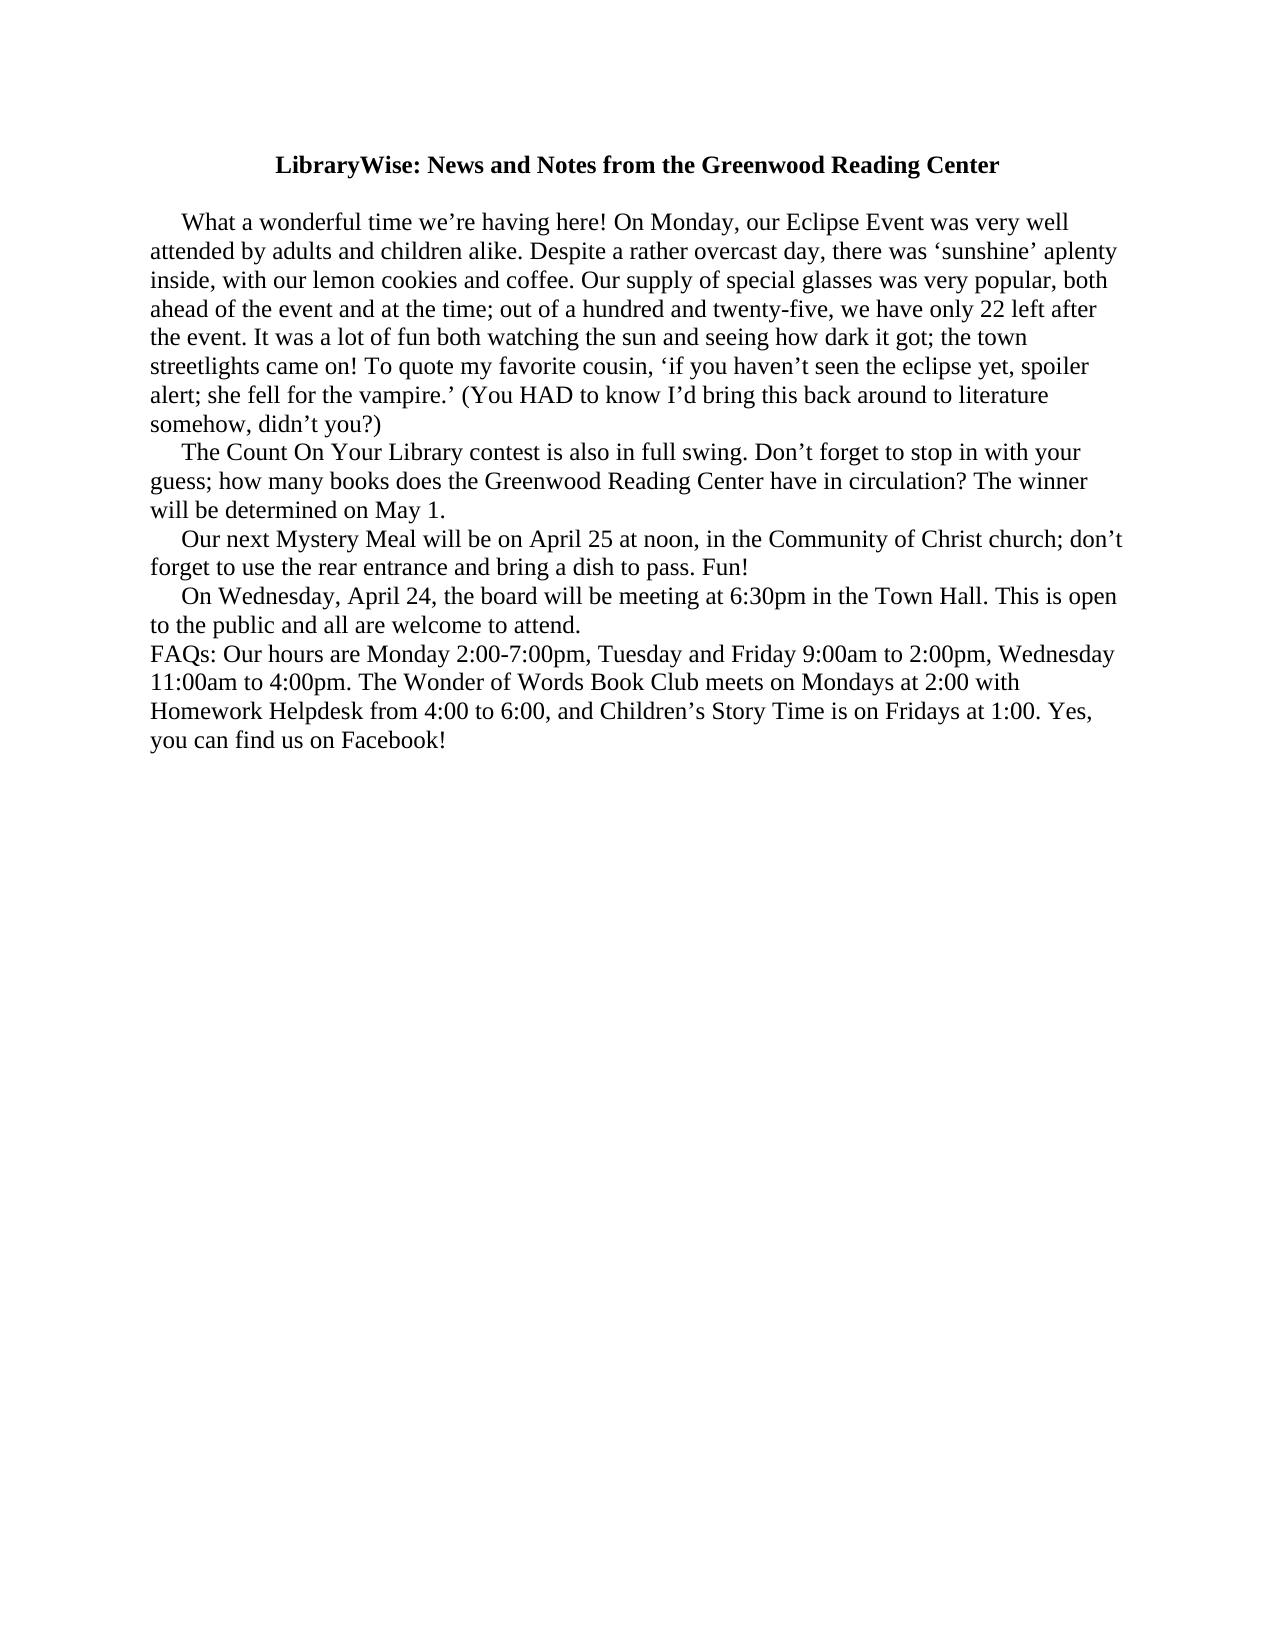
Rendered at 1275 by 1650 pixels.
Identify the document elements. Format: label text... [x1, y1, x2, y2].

text What a wonderful time we’re having here! On Monday, our Eclipse Event was very well attended by adults and children alike. Despite a rather overcast day, there was ‘sunshine’ aplenty inside, with our lemon cookies and coffee. Our supply of special glasses was very popular, both ahead of the event and at the time; out of a hundred and twenty-five, we have only 22 left after the event. It was a lot of fun both watching the sun and seeing how dark it got; the town streetlights came on! To quote my favorite cousin, ‘if you haven’t seen the eclipse yet, spoiler alert; she fell for the vampire.’ (You HAD to know I’d bring this back around to literature somehow, didn’t you?) [150, 207, 1125, 437]
text LibraryWise: News and Notes from the Greenwood Reading Center [150, 150, 1125, 179]
text Our next Mystery Meal will be on April 25 at noon, in the Community of Christ church; don’t forget to use the rear entrance and bring a dish to pass. Fun! [150, 524, 1125, 581]
text The Count On Your Library contest is also in full swing. Don’t forget to stop in with your guess; how many books does the Greenwood Reading Center have in circulation? The winner will be determined on May 1. [150, 437, 1125, 524]
text FAQs: Our hours are Monday 2:00-7:00pm, Tuesday and Friday 9:00am to 2:00pm, Wednesday 11:00am to 4:00pm. The Wonder of Words Book Club meets on Mondays at 2:00 with Homework Helpdesk from 4:00 to 6:00, and Children’s Story Time is on Fridays at 1:00. Yes, you can find us on Facebook! [150, 639, 1125, 754]
text On Wednesday, April 24, the board will be meeting at 6:30pm in the Town Hall. This is open to the public and all are welcome to attend. [150, 581, 1125, 639]
